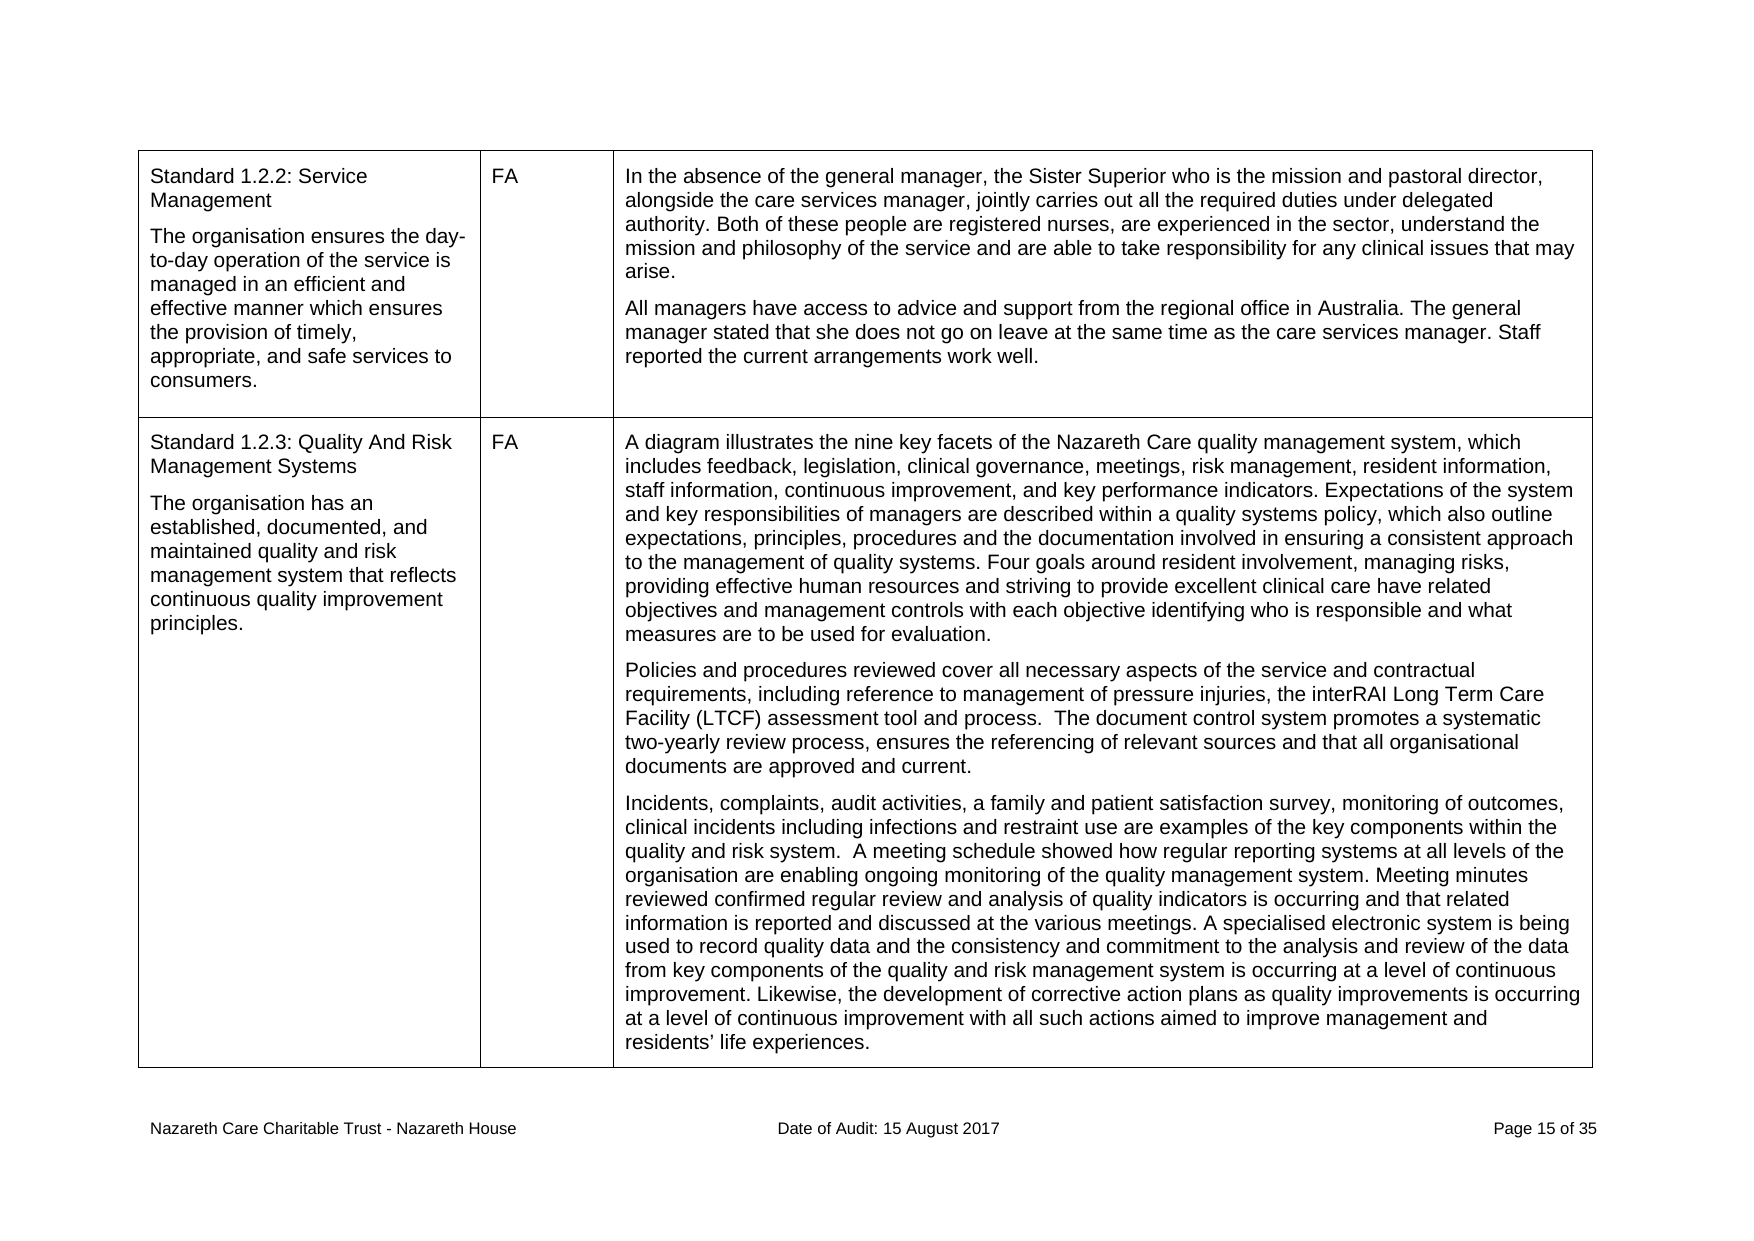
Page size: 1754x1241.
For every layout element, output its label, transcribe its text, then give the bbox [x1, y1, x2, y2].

table_cell FA [481, 151, 613, 417]
table_cell In the absence of the general manager, the Sister Superior who is the mission and pastoral director, alongside the care services manager, jointly carries out all the required duties under delegated authority. Both of these people are registered nurses, are experienced in the sector, understand the mission and philosophy of the service and are able to take responsibility for any clinical issues that may arise. All managers have access to advice and support from the regional office in Australia. The general manager stated that she does not go on leave at the same time as the care services manager. Staff reported the current arrangements work well. [614, 151, 1592, 417]
table_cell FA [481, 418, 613, 1067]
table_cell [614, 418, 1592, 1067]
table_cell Standard 1.2.2: Service Management The organisation ensures the day-to-day operation of the service is managed in an efficient and effective manner which ensures the provision of timely, appropriate, and safe services to consumers. [139, 151, 480, 417]
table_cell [139, 418, 480, 1067]
